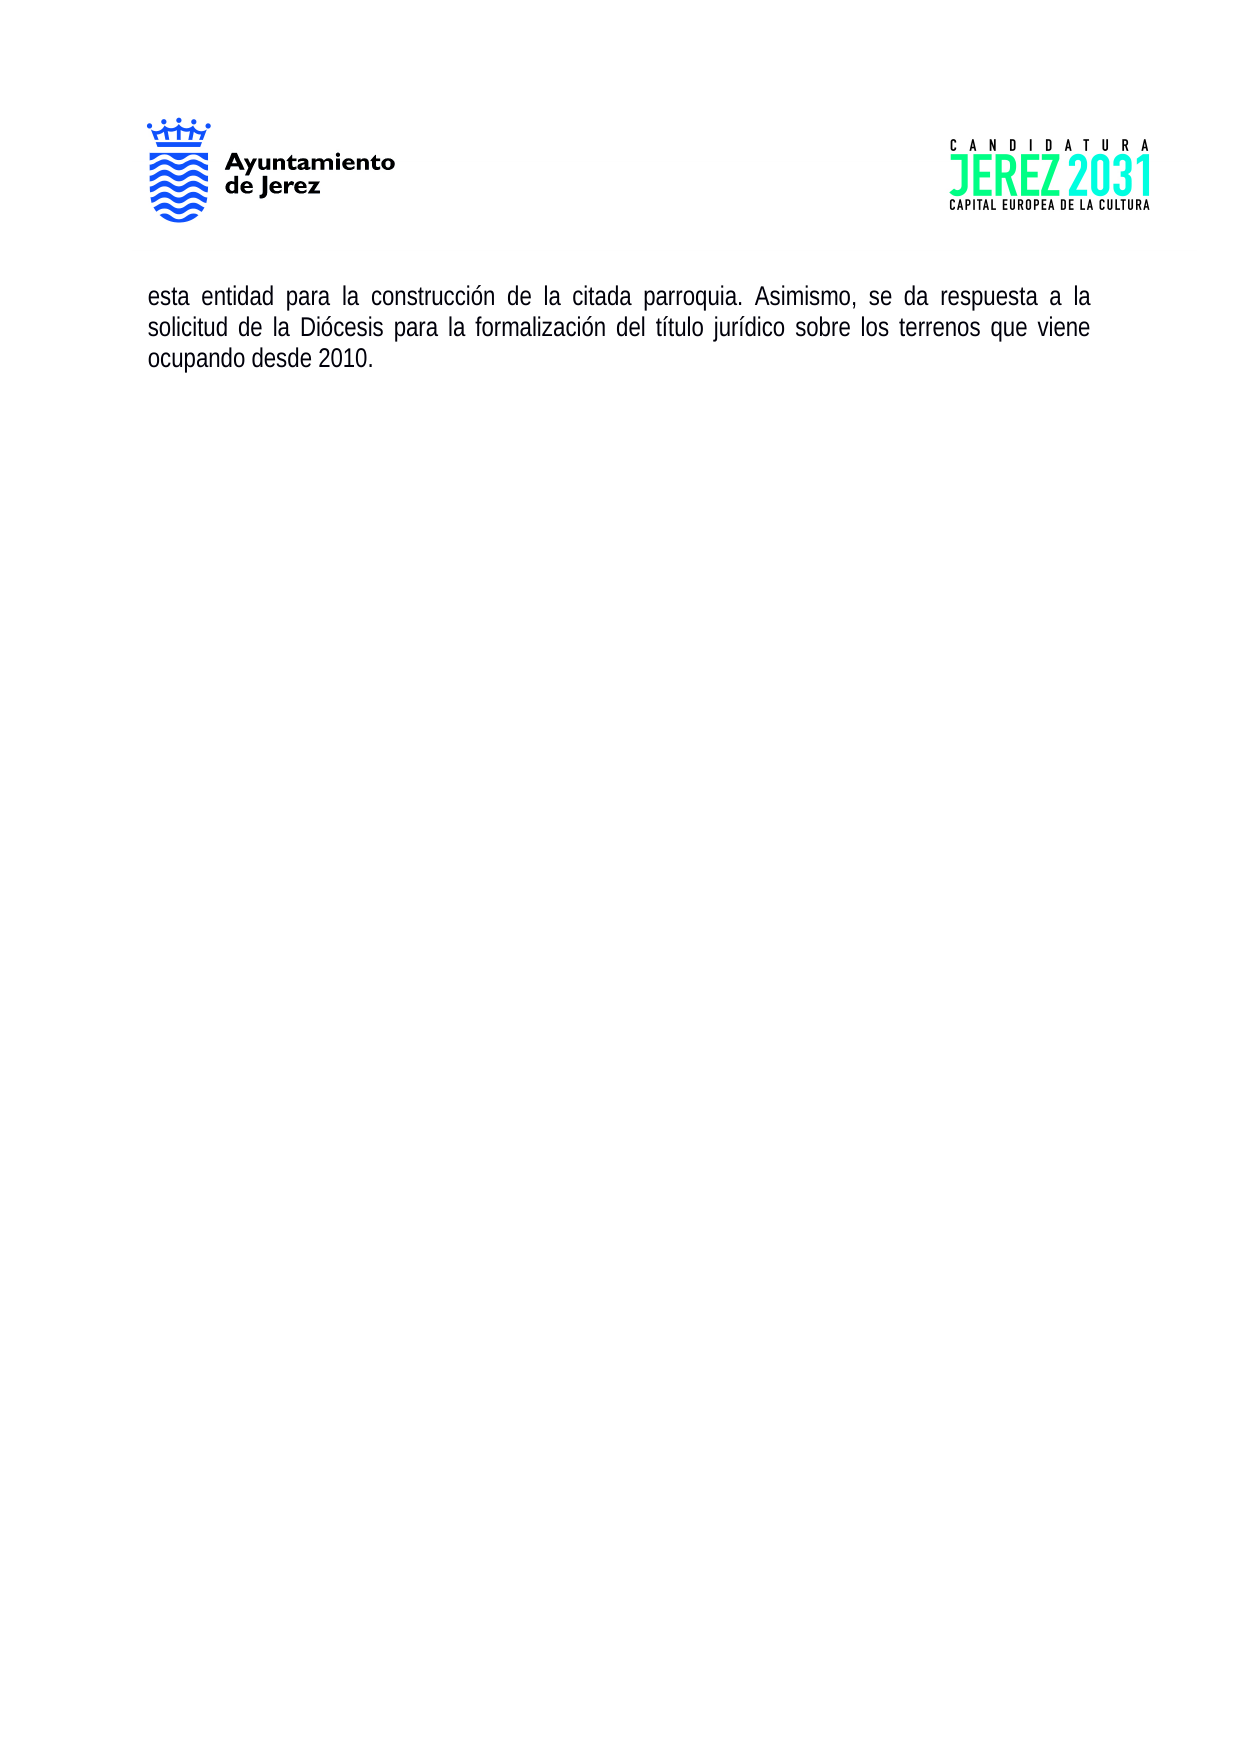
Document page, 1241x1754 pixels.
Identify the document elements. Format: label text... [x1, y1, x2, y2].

picture [132, 73, 1197, 251]
